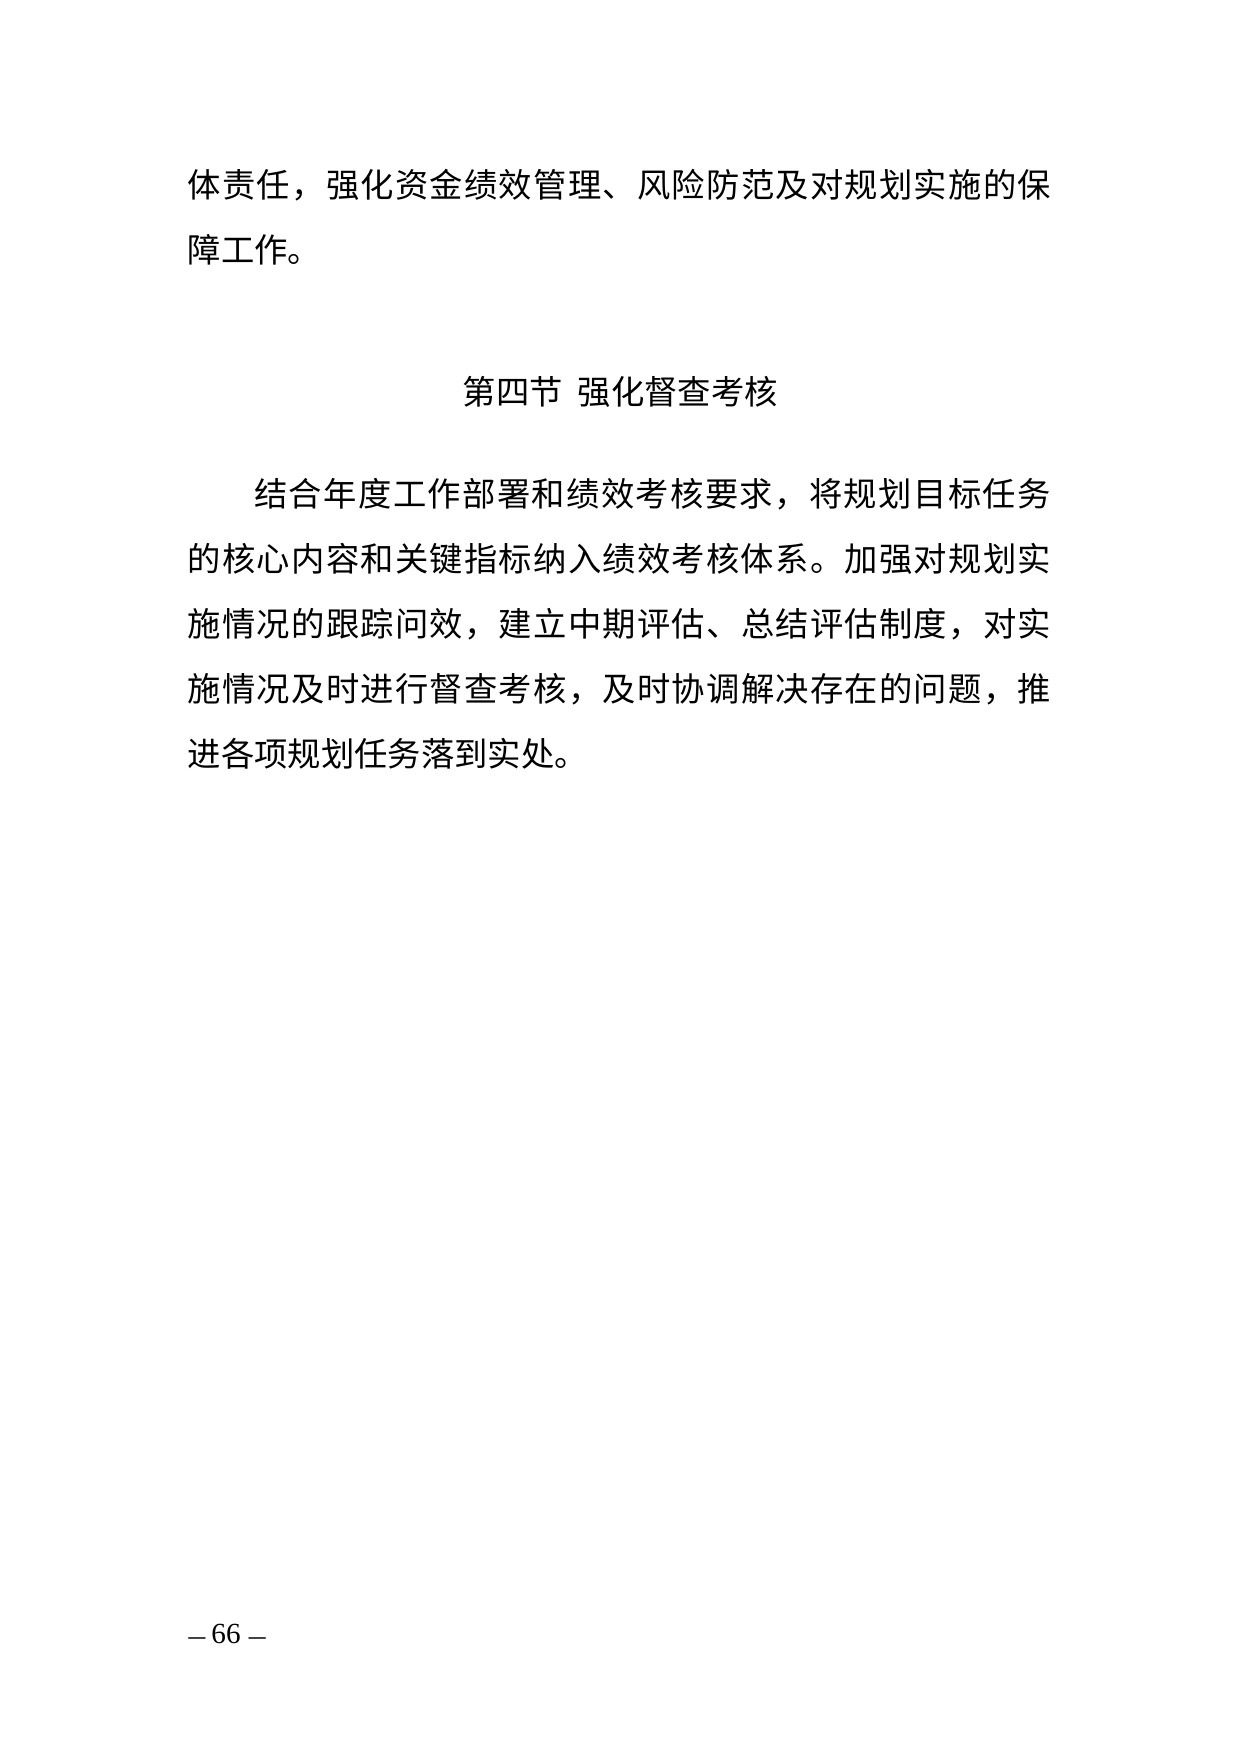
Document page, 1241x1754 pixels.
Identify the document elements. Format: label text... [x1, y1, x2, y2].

subtitle 第四节 强化督查考核 [187, 357, 1053, 422]
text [187, 150, 1053, 280]
text 结合年度工作部署和绩效考核要求，将规划目标任务的核心内容和关键指标纳入绩效考核体系。加强对规划实施情况的跟踪问效，建立中期评估、总结评估制度，对实施情况及时进行督查考核，及时协调解决存在的问题，推进各项规划任务落到实处。 [187, 459, 1053, 784]
